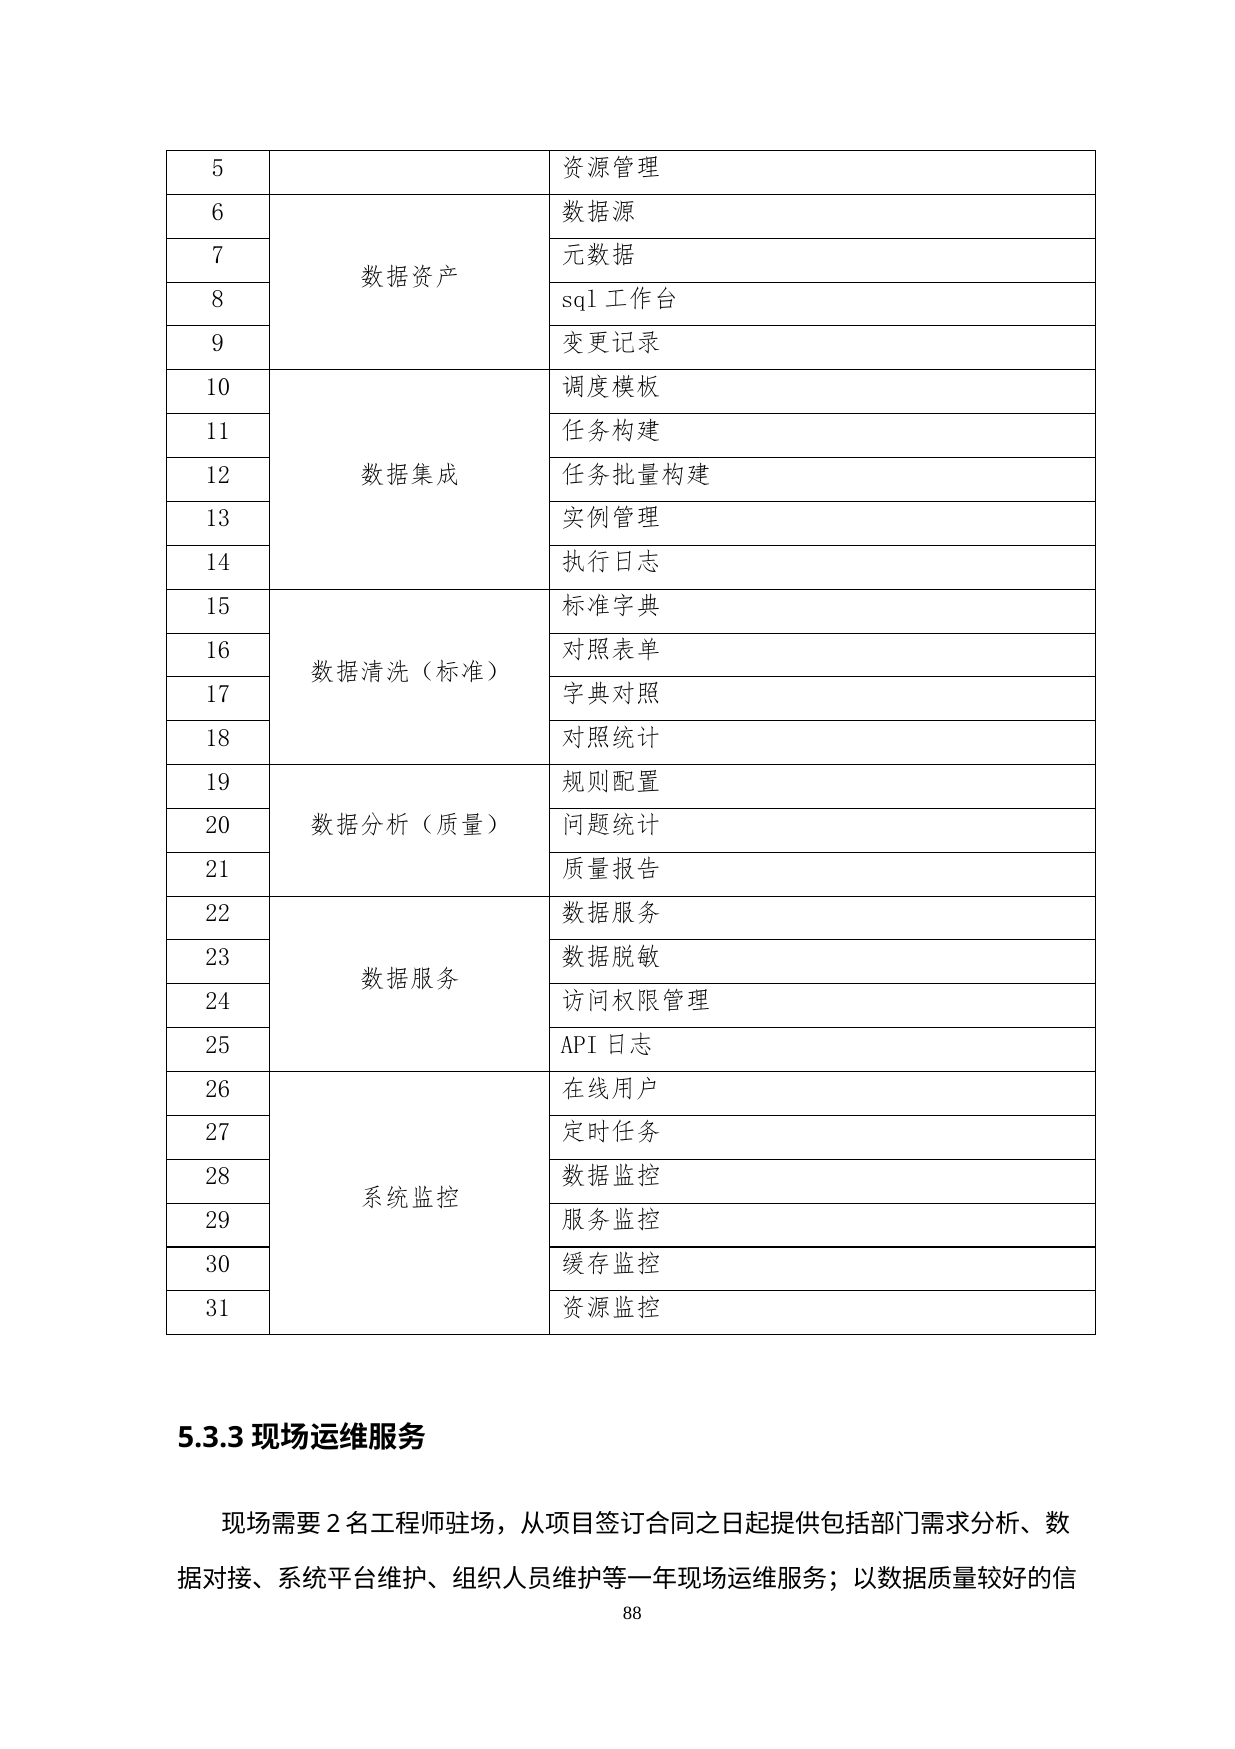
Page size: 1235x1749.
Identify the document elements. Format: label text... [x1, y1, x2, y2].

table_cell 26 [167, 1072, 269, 1115]
table_cell 28 [167, 1160, 269, 1202]
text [177, 1504, 1087, 1594]
list 5.3.3 现场运维服务 [177, 1413, 1087, 1456]
table_cell 执行日志 [550, 546, 1095, 588]
table_cell 6 [167, 195, 269, 238]
table_cell 资源监控 [550, 1291, 1095, 1334]
table_cell 任务构建 [550, 414, 1095, 457]
table_cell 数据源 [550, 195, 1095, 238]
table_cell 31 [167, 1291, 269, 1334]
table_cell 18 [167, 721, 269, 764]
table_cell 对照统计 [550, 721, 1095, 764]
table_cell 9 [167, 326, 269, 369]
table_cell 12 [167, 458, 269, 501]
table_cell 22 [167, 897, 269, 939]
table_cell 标准字典 [550, 590, 1095, 632]
table_cell 质量报告 [550, 853, 1095, 896]
table_cell 数据资产 [270, 195, 549, 369]
table_cell 缓存监控 [550, 1248, 1095, 1290]
table_cell 数据脱敏 [550, 940, 1095, 983]
table_cell 规则配置 [550, 765, 1095, 808]
table_cell 数据监控 [550, 1160, 1095, 1202]
table_cell 任务批量构建 [550, 458, 1095, 501]
table_cell 问题统计 [550, 809, 1095, 852]
table_cell 数据清洗（标准） [270, 590, 549, 764]
table_cell 25 [167, 1028, 269, 1071]
table_cell 字典对照 [550, 677, 1095, 720]
table_cell 数据服务 [550, 897, 1095, 939]
table_cell 8 [167, 283, 269, 325]
table_cell 24 [167, 984, 269, 1027]
table_cell 数据集成 [270, 370, 549, 588]
table_cell 对照表单 [550, 634, 1095, 676]
table_cell 13 [167, 502, 269, 545]
table_cell 元数据 [550, 239, 1095, 282]
table_cell sql工作台 [550, 283, 1095, 325]
table_cell 11 [167, 414, 269, 457]
table_cell 系统监控 [270, 1072, 549, 1334]
table_cell 27 [167, 1116, 269, 1159]
table_cell 实例管理 [550, 502, 1095, 545]
table_cell 7 [167, 239, 269, 282]
table_cell 19 [167, 765, 269, 808]
table_cell 20 [167, 809, 269, 852]
table_cell 29 [167, 1204, 269, 1246]
table_cell 变更记录 [550, 326, 1095, 369]
table_cell 定时任务 [550, 1116, 1095, 1159]
table_cell 23 [167, 940, 269, 983]
table_cell 15 [167, 590, 269, 632]
table_cell 数据服务 [270, 897, 549, 1071]
table_cell 访问权限管理 [550, 984, 1095, 1027]
table_cell 资源管理 [550, 151, 1095, 194]
table_cell API日志 [550, 1028, 1095, 1071]
table_cell 5 [167, 151, 269, 194]
table_cell 14 [167, 546, 269, 588]
table_cell 17 [167, 677, 269, 720]
table_cell 在线用户 [550, 1072, 1095, 1115]
table_cell 10 [167, 370, 269, 413]
table_cell 21 [167, 853, 269, 896]
table_cell 30 [167, 1248, 269, 1290]
table_cell 数据分析（质量） [270, 765, 549, 896]
table_cell 16 [167, 634, 269, 676]
table_cell 服务监控 [550, 1204, 1095, 1246]
table_cell 调度模板 [550, 370, 1095, 413]
